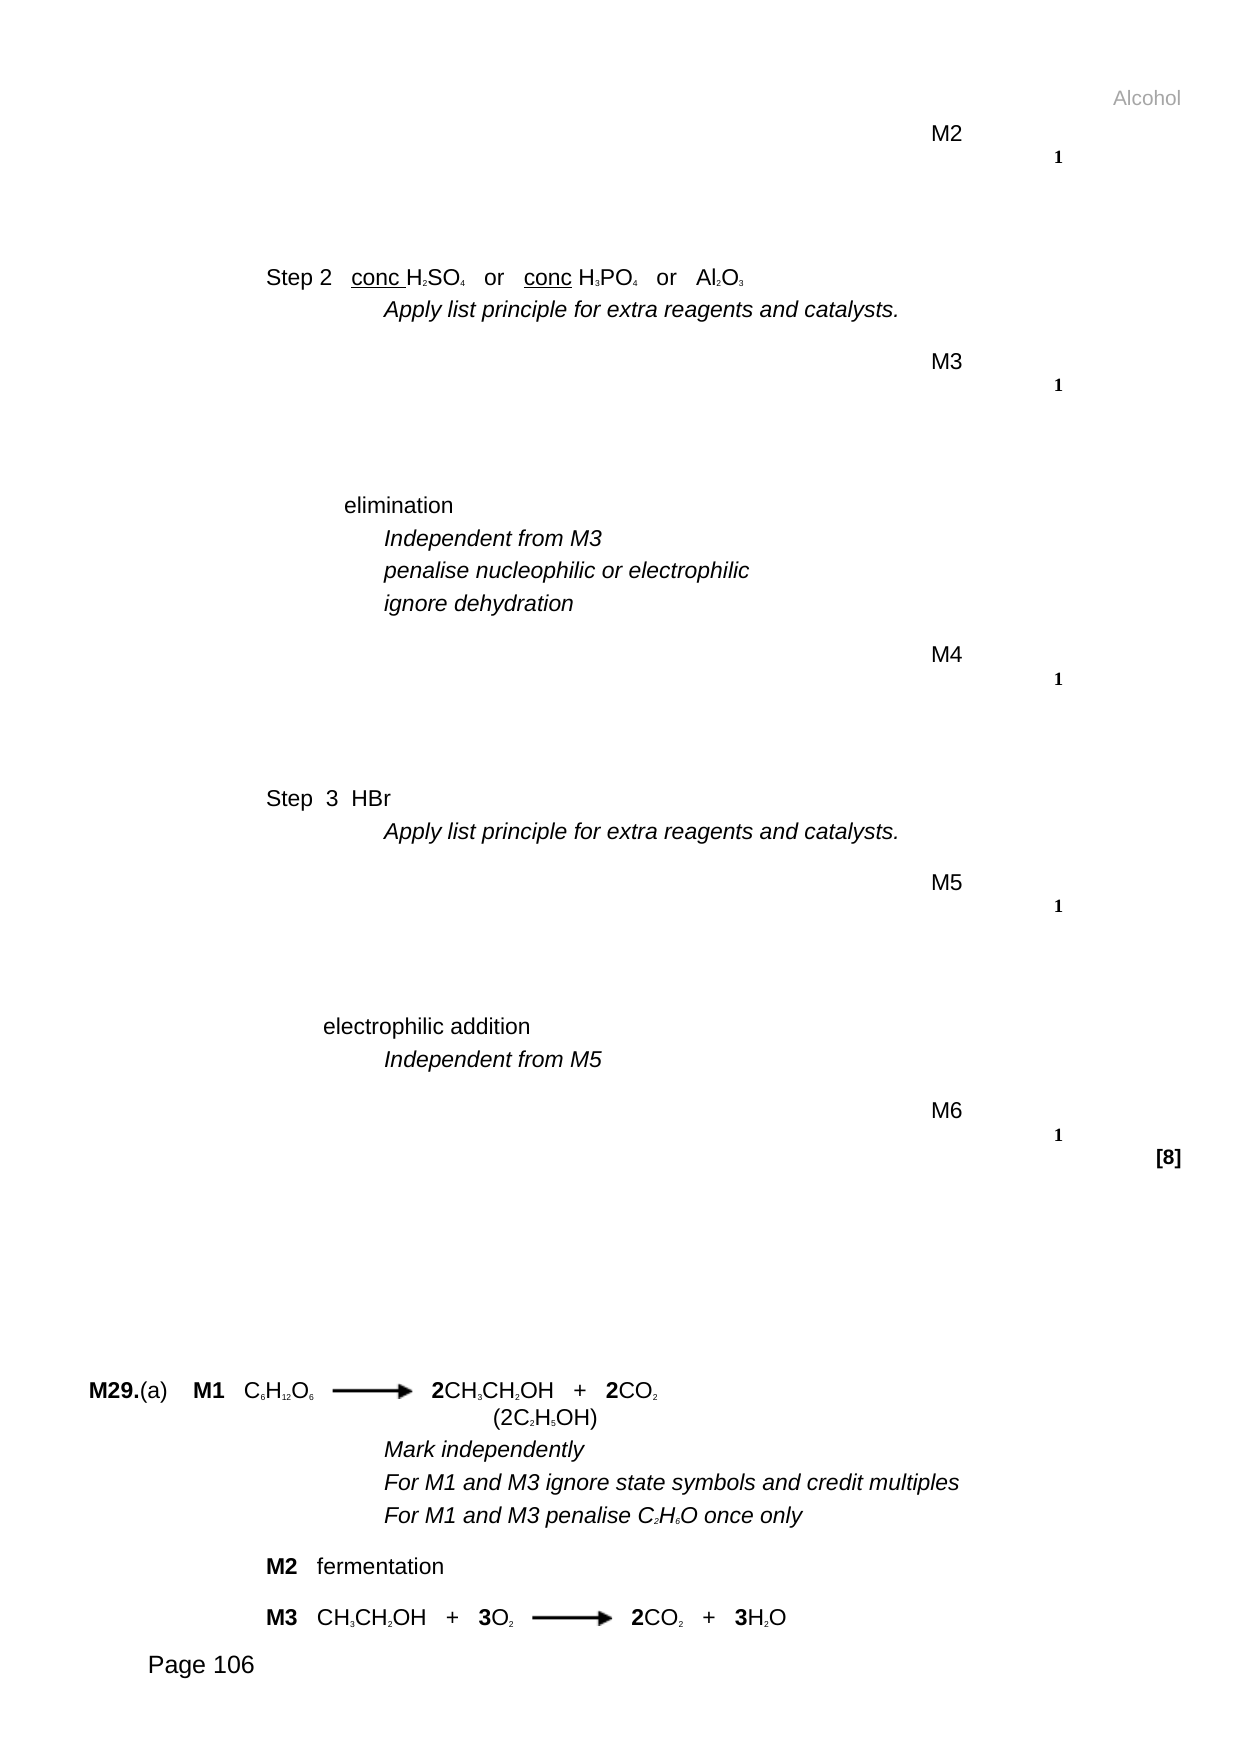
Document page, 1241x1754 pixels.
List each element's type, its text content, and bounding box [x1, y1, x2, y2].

text For M1 and M3 ignore state symbols and credit multiples [384, 1469, 1004, 1495]
text 1 [148, 667, 1063, 689]
text M5 [148, 869, 963, 895]
text 1 [148, 1123, 1063, 1145]
text Apply list principle for extra reagents and catalysts. [384, 818, 1004, 844]
text M4 [148, 641, 963, 667]
text Mark independently [384, 1436, 1004, 1463]
text ignore dehydration [384, 590, 1004, 616]
text M2 fermentation [266, 1553, 1122, 1579]
text Step 2 conc H2SO4 or conc H3PO4 or Al2O3 [266, 264, 1122, 290]
text Independent from M5 [384, 1046, 1004, 1072]
text M3 [148, 348, 963, 374]
text 1 [148, 895, 1063, 917]
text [384, 296, 1004, 323]
text For M1 and M3 penalise C2H6O once only [384, 1502, 1004, 1528]
text elimination [325, 492, 1122, 518]
text Independent from M3 [384, 524, 1004, 551]
picture [332, 1383, 413, 1399]
text Step 3 HBr [266, 785, 1122, 811]
text electrophilic addition [266, 1013, 1122, 1039]
text penalise nucleophilic or electrophilic [384, 557, 1004, 583]
picture [532, 1610, 613, 1626]
text [8] [148, 1145, 1181, 1169]
text 1 [148, 374, 1063, 396]
text M2 [148, 120, 963, 146]
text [266, 1604, 1122, 1631]
text 1 [148, 146, 1063, 168]
text M6 [148, 1097, 963, 1123]
text M29.(a) M1 C6H12O6 2CH3CH2OH + 2CO2 (2C2H5OH) [88, 1377, 1122, 1430]
